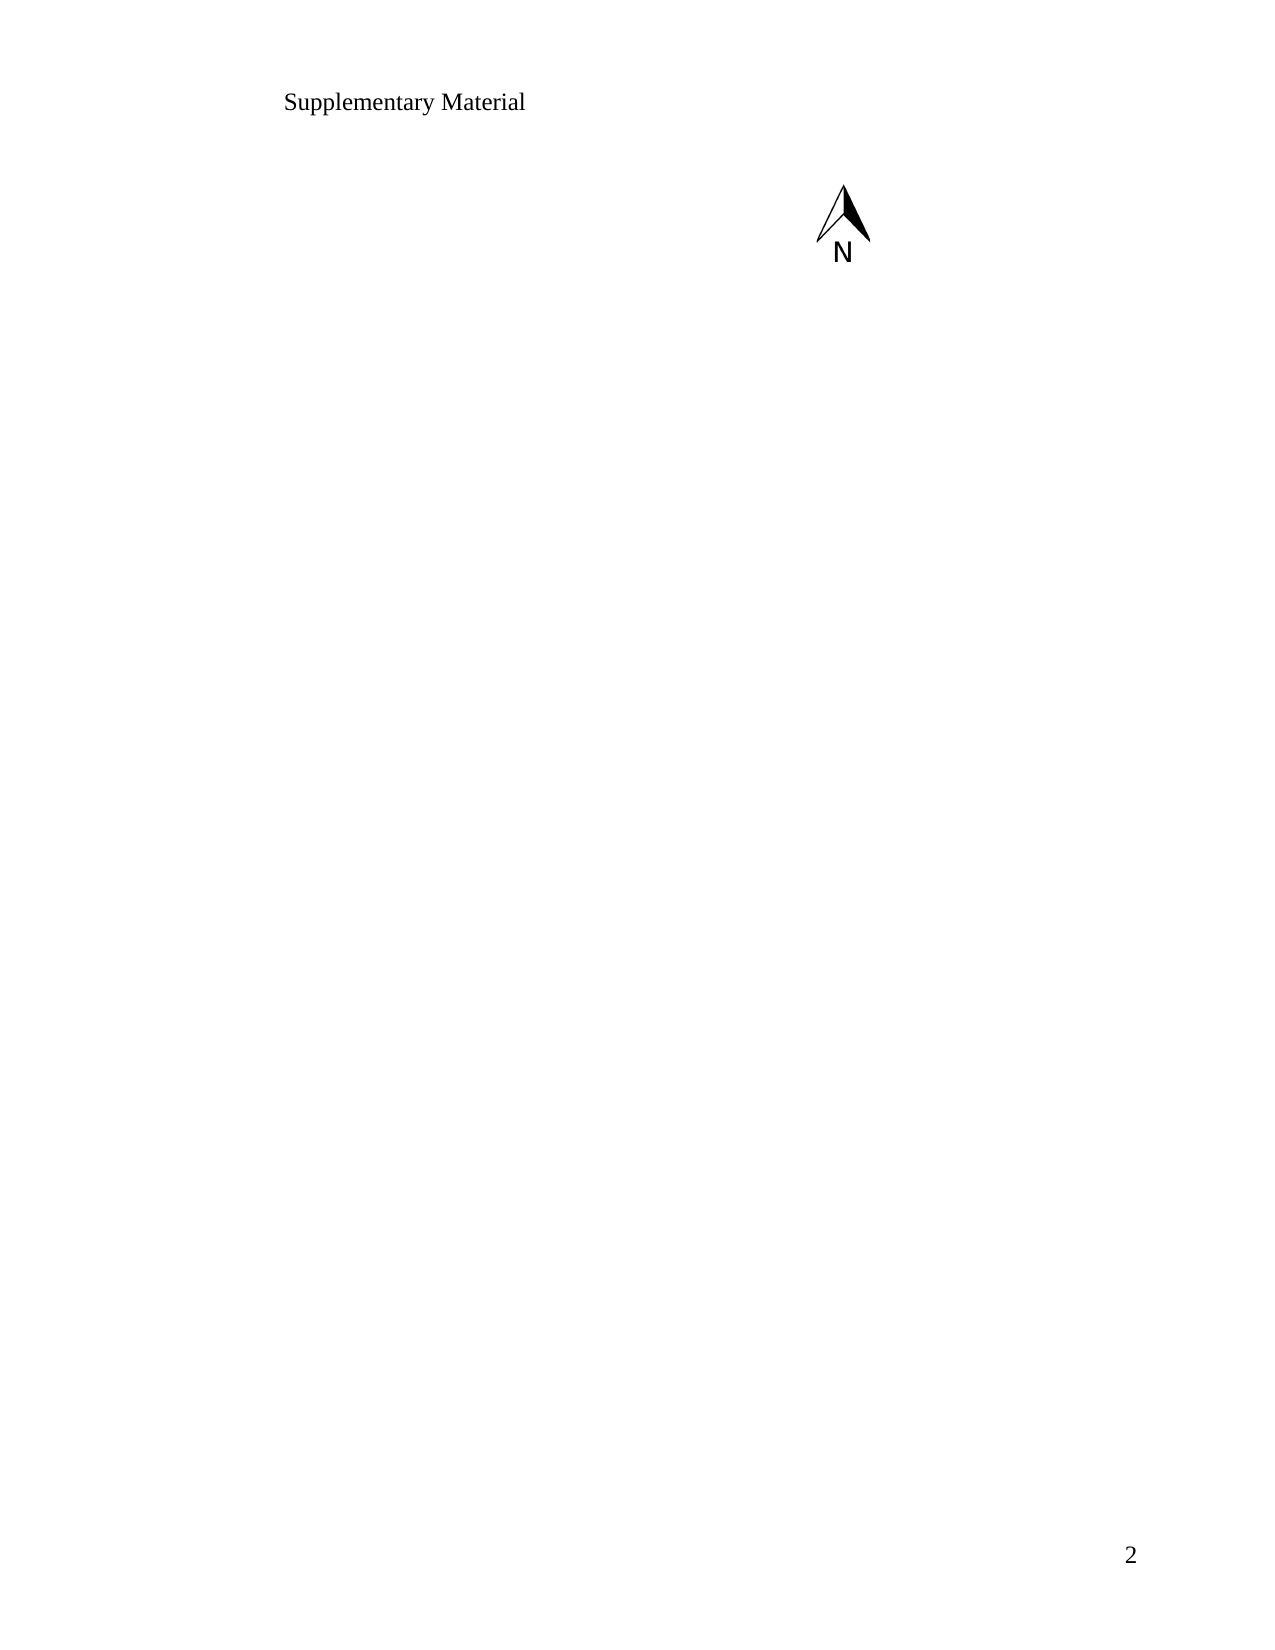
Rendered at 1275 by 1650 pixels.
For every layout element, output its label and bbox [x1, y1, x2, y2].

picture [816, 184, 871, 262]
